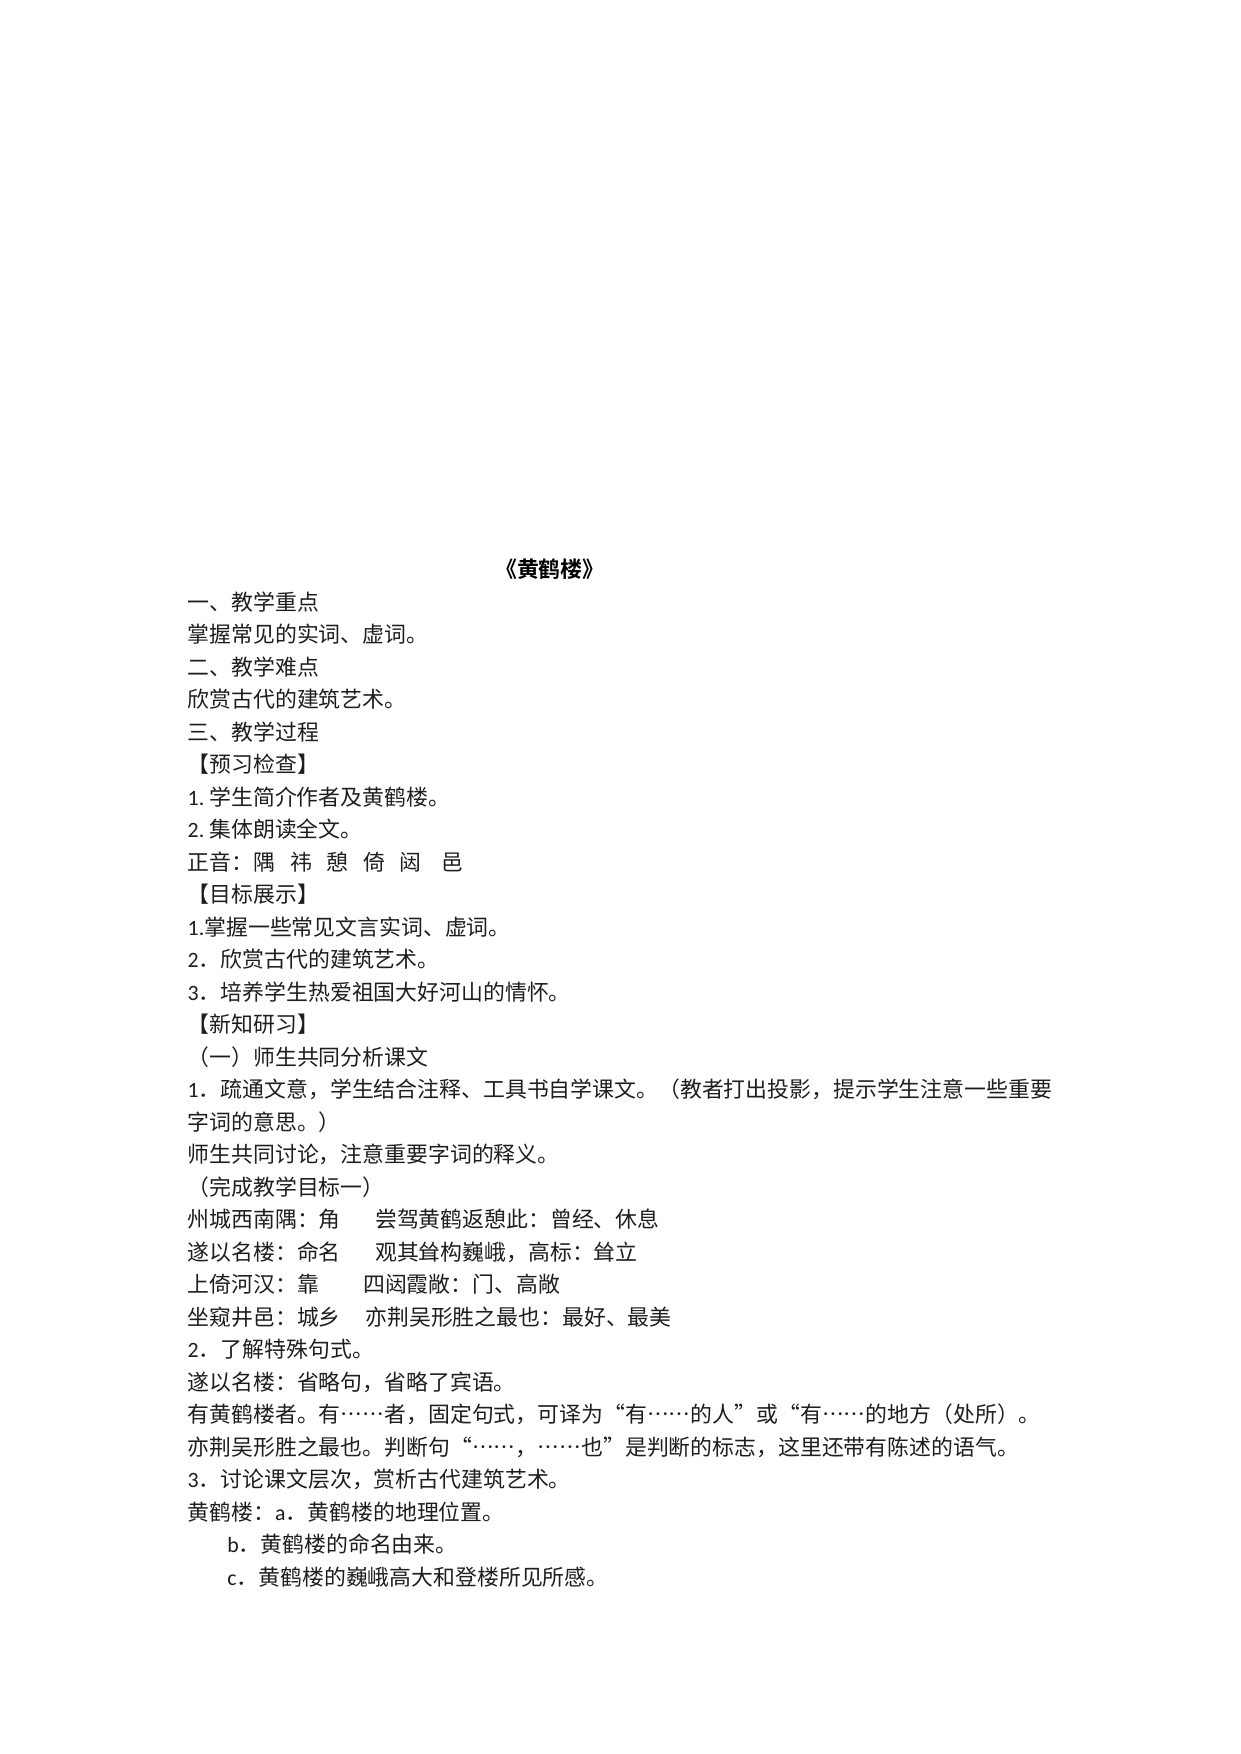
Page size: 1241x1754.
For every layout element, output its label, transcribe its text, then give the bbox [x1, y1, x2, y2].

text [187, 584, 1053, 1592]
text 《黄鹤楼》 [187, 552, 1053, 584]
